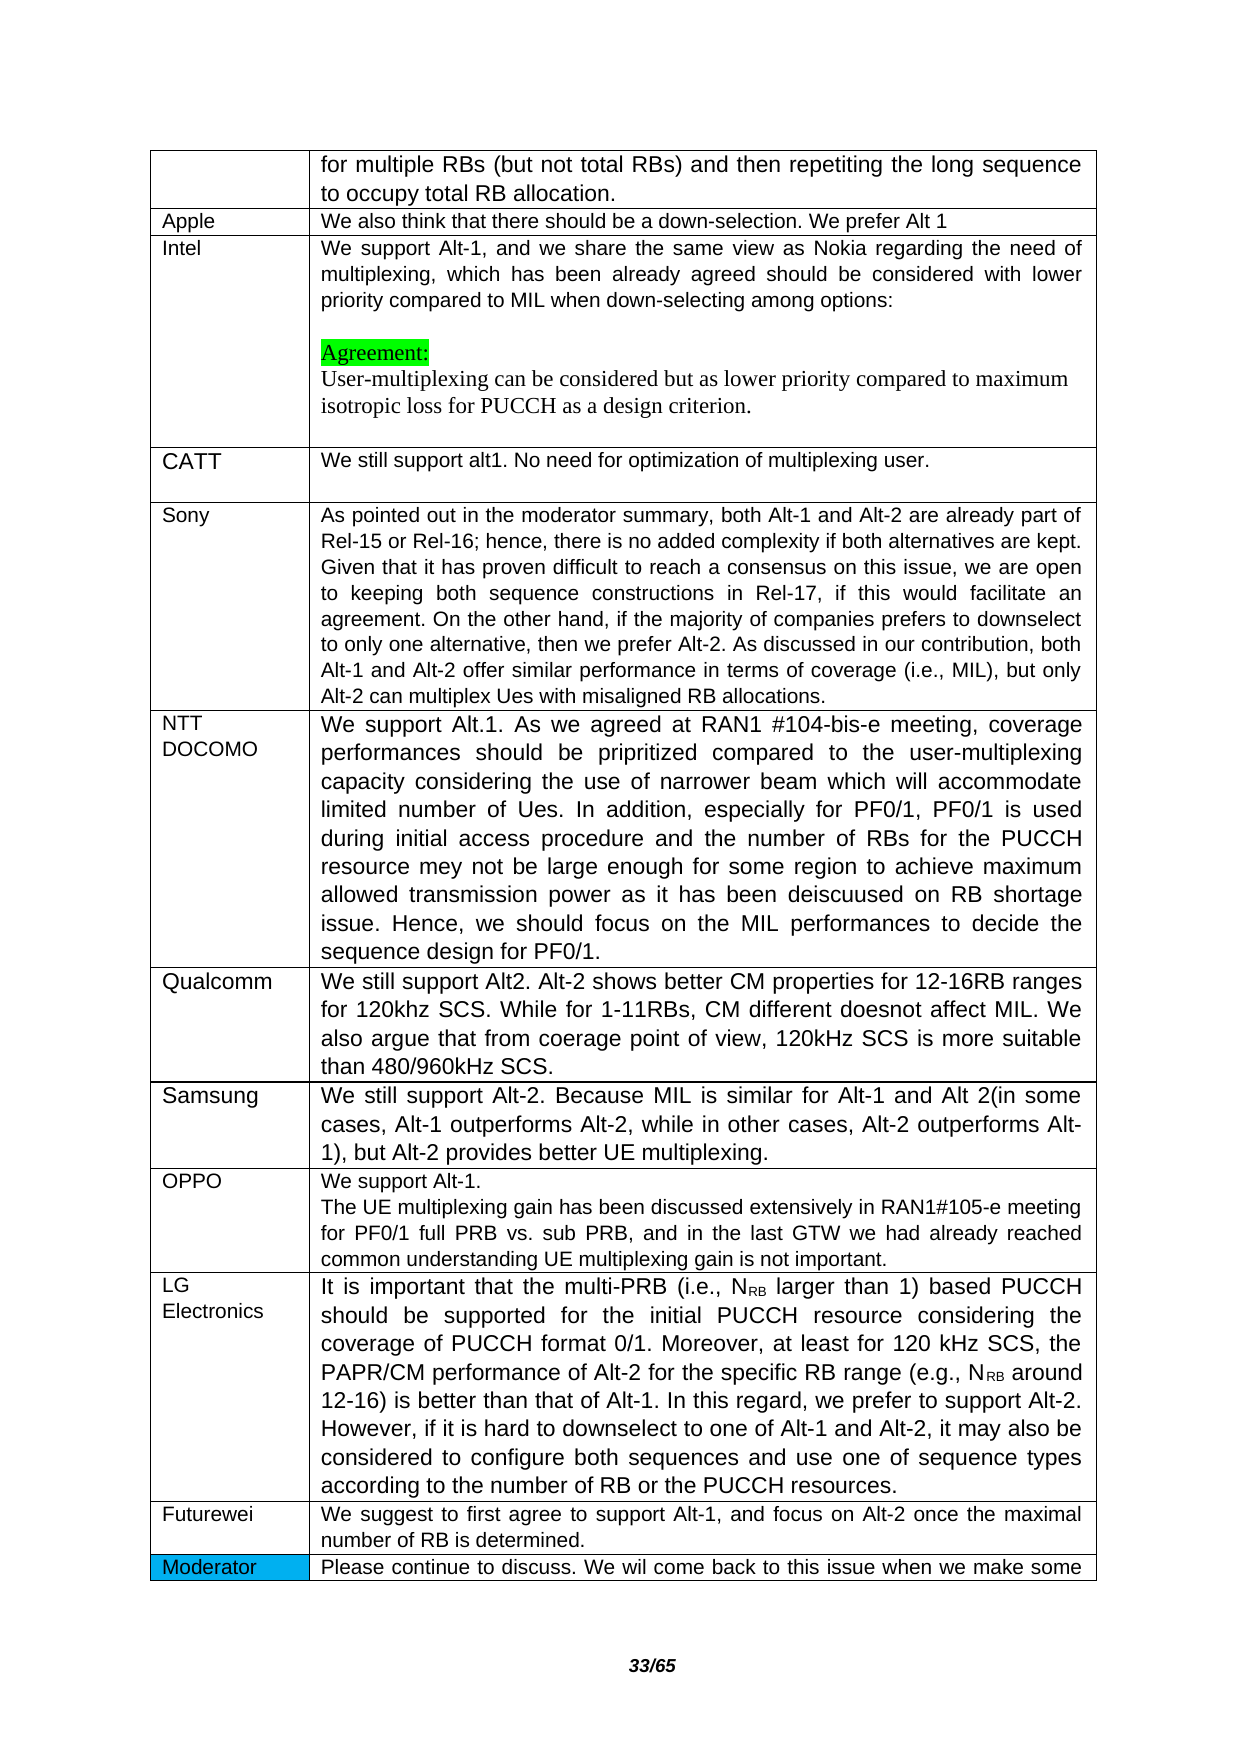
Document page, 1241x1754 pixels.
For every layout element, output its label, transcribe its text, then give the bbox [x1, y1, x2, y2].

table_cell We still support Alt-2. Because MIL is similar for Alt-1 and Alt 2(in some cases, Alt-1 outperforms Alt-2, while in other cases, Alt-2 outperforms Alt-1), but Alt-2 provides better UE multiplexing. [310, 1083, 1096, 1168]
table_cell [310, 1555, 1096, 1580]
table_cell Sony [151, 503, 309, 710]
table_cell We support Alt-1, and we share the same view as Nokia regarding the need of multiplexing, which has been already agreed should be considered with lower priority compared to MIL when down-selecting among options: Agreement: User-multiplexing can be considered but as lower priority compared to maximum isotropic loss for PUCCH as a design criterion. [310, 236, 1096, 447]
table_cell Apple [151, 209, 309, 235]
table_cell We suggest to first agree to support Alt-1, and focus on Alt-2 once the maximal number of RB is determined. [310, 1502, 1096, 1553]
table_cell It is important that the multi-PRB (i.e., NRB larger than 1) based PUCCH should be supported for the initial PUCCH resource considering the coverage of PUCCH format 0/1. Moreover, at least for 120 kHz SCS, the PAPR/CM performance of Alt-2 for the specific RB range (e.g., NRB around 12-16) is better than that of Alt-1. In this regard, we prefer to support Alt-2. However, if it is hard to downselect to one of Alt-1 and Alt-2, it may also be considered to configure both sequences and use one of sequence types according to the number of RB or the PUCCH resources. [310, 1273, 1096, 1501]
table_cell Samsung [151, 1083, 309, 1168]
table_cell Futurewei [151, 1502, 309, 1553]
table_cell Moderator [151, 1555, 309, 1580]
table_cell Intel [151, 236, 309, 447]
table_cell As pointed out in the moderator summary, both Alt-1 and Alt-2 are already part of Rel-15 or Rel-16; hence, there is no added complexity if both alternatives are kept. Given that it has proven difficult to reach a consensus on this issue, we are open to keeping both sequence constructions in Rel-17, if this would facilitate an agreement. On the other hand, if the majority of companies prefers to downselect to only one alternative, then we prefer Alt-2. As discussed in our contribution, both Alt-1 and Alt-2 offer similar performance in terms of coverage (i.e., MIL), but only Alt-2 can multiplex Ues with misaligned RB allocations. [310, 503, 1096, 710]
table_cell OPPO [151, 1169, 309, 1272]
table_cell We still support alt1. No need for optimization of multiplexing user. [310, 448, 1096, 502]
table_cell We support Alt-1. The UE multiplexing gain has been discussed extensively in RAN1#105-e meeting for PF0/1 full PRB vs. sub PRB, and in the last GTW we had already reached common understanding UE multiplexing gain is not important. [310, 1169, 1096, 1272]
table_cell Qualcomm [151, 968, 309, 1081]
table_cell LG Electronics [151, 1273, 309, 1501]
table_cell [310, 151, 1096, 208]
table_cell We also think that there should be a down-selection. We prefer Alt 1 [310, 209, 1096, 235]
table_cell CATT [151, 448, 309, 502]
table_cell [151, 151, 309, 208]
table_cell NTT DOCOMO [151, 711, 309, 967]
table_cell We support Alt.1. As we agreed at RAN1 #104-bis-e meeting, coverage performances should be pripritized compared to the user-multiplexing capacity considering the use of narrower beam which will accommodate limited number of Ues. In addition, especially for PF0/1, PF0/1 is used during initial access procedure and the number of RBs for the PUCCH resource mey not be large enough for some region to achieve maximum allowed transmission power as it has been deiscuused on RB shortage issue. Hence, we should focus on the MIL performances to decide the sequence design for PF0/1. [310, 711, 1096, 967]
table_cell We still support Alt2. Alt-2 shows better CM properties for 12-16RB ranges for 120khz SCS. While for 1-11RBs, CM different doesnot affect MIL. We also argue that from coerage point of view, 120kHz SCS is more suitable than 480/960kHz SCS. [310, 968, 1096, 1081]
